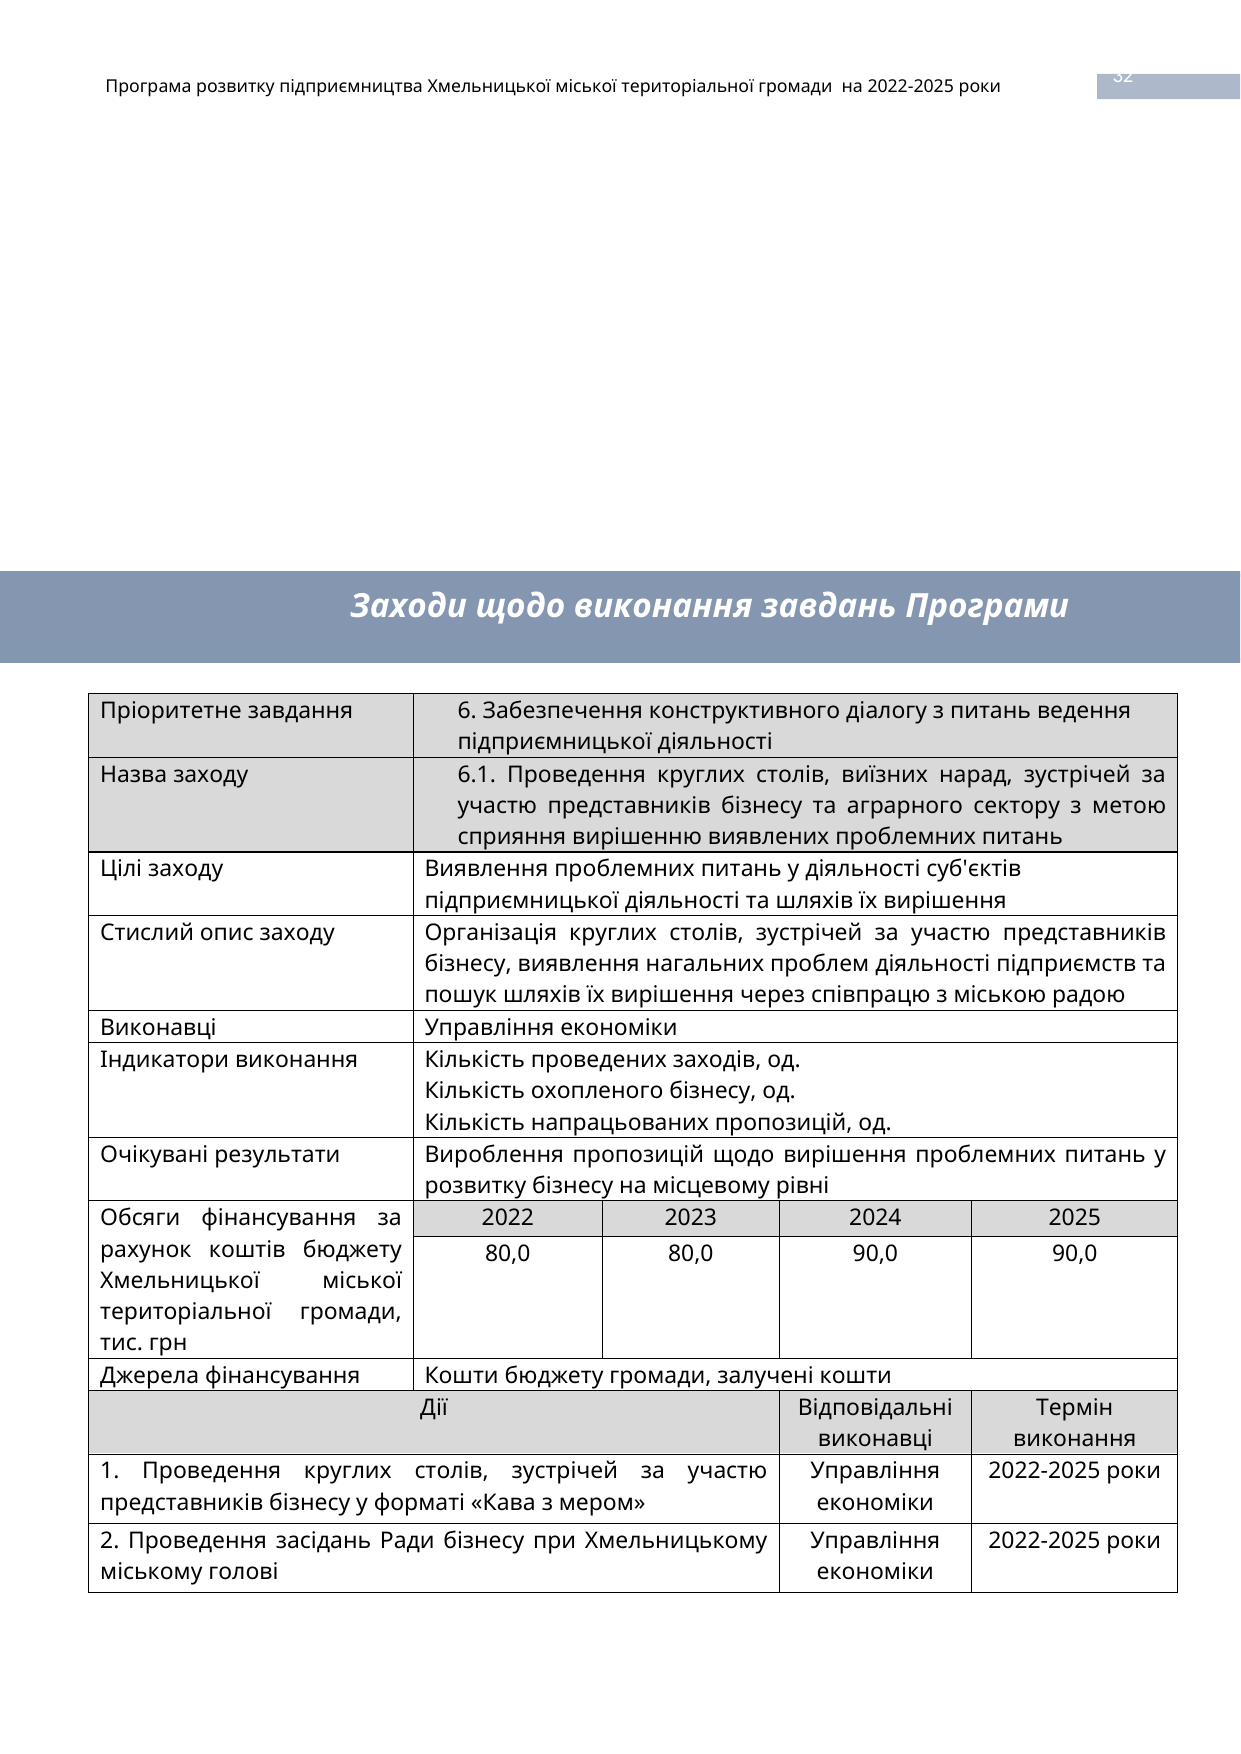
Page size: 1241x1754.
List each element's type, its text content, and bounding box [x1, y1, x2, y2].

table_cell 6.1. Проведення круглих столів, виїзних нарад, зустрічей за участю представників бізнесу та аграрного сектору з метою сприяння вирішенню виявлених проблемних питань [414, 758, 1177, 851]
table_cell Організація круглих столів, зустрічей за участю представників бізнесу, виявлення нагальних проблем діяльності підприємств та пошук шляхів їх вирішення через співпрацю з міською радою [414, 916, 1177, 1010]
table_cell Виявлення проблемних питань у діяльності суб'єктів підприємницької діяльності та шляхів їх вирішення [414, 853, 1177, 915]
table_header 6. Забезпечення конструктивного діалогу з питань ведення підприємницької діяльності [414, 694, 1177, 757]
table_cell Обсяги фінансування за рахунок коштів бюджету Хмельницької міської територіальної громади, тис. грн [89, 1201, 413, 1358]
table_cell Джерела фінансування [89, 1359, 413, 1390]
table_cell 2022-2025 роки [972, 1455, 1177, 1523]
table_cell Кошти бюджету громади, залучені кошти [414, 1359, 1177, 1390]
table_cell 2023 [603, 1201, 779, 1236]
table_cell 1. Проведення круглих столів, зустрічей за участю представників бізнесу у форматі «Кава з мером» [89, 1455, 779, 1523]
table_cell Термін виконання [972, 1391, 1177, 1453]
table_cell Виконавці [89, 1011, 413, 1042]
table_cell Дії [89, 1391, 779, 1453]
table_cell 2022 [414, 1201, 602, 1236]
table_cell Управління економіки [780, 1524, 971, 1592]
table_cell Цілі заходу [89, 853, 413, 915]
table_cell 90,0 [780, 1237, 971, 1358]
table_cell Індикатори виконання [89, 1043, 413, 1137]
table_header Пріоритетне завдання [89, 694, 413, 757]
table_cell 90,0 [972, 1237, 1177, 1358]
table_cell 2. Проведення засідань Ради бізнесу при Хмельницькому міському голові [89, 1524, 779, 1592]
table_cell Управління економіки [780, 1455, 971, 1523]
table_cell 80,0 [414, 1237, 602, 1358]
table_cell 2025 [972, 1201, 1177, 1236]
table_cell Відповідальні виконавці [780, 1391, 971, 1453]
table_cell 80,0 [603, 1237, 779, 1358]
table_cell Вироблення пропозицій щодо вирішення проблемних питань у розвитку бізнесу на місцевому рівні [414, 1138, 1177, 1200]
table_cell Кількість проведених заходів, од. Кількість охопленого бізнесу, од. Кількість напрацьованих пропозицій, од. [414, 1043, 1177, 1137]
table_cell Управління економіки [414, 1011, 1177, 1042]
table_cell 2022-2025 роки [972, 1524, 1177, 1592]
table_cell 2024 [780, 1201, 971, 1236]
table_cell Стислий опис заходу [89, 916, 413, 1010]
table_cell Назва заходу [89, 758, 413, 851]
table_cell Очікувані результати [89, 1138, 413, 1200]
